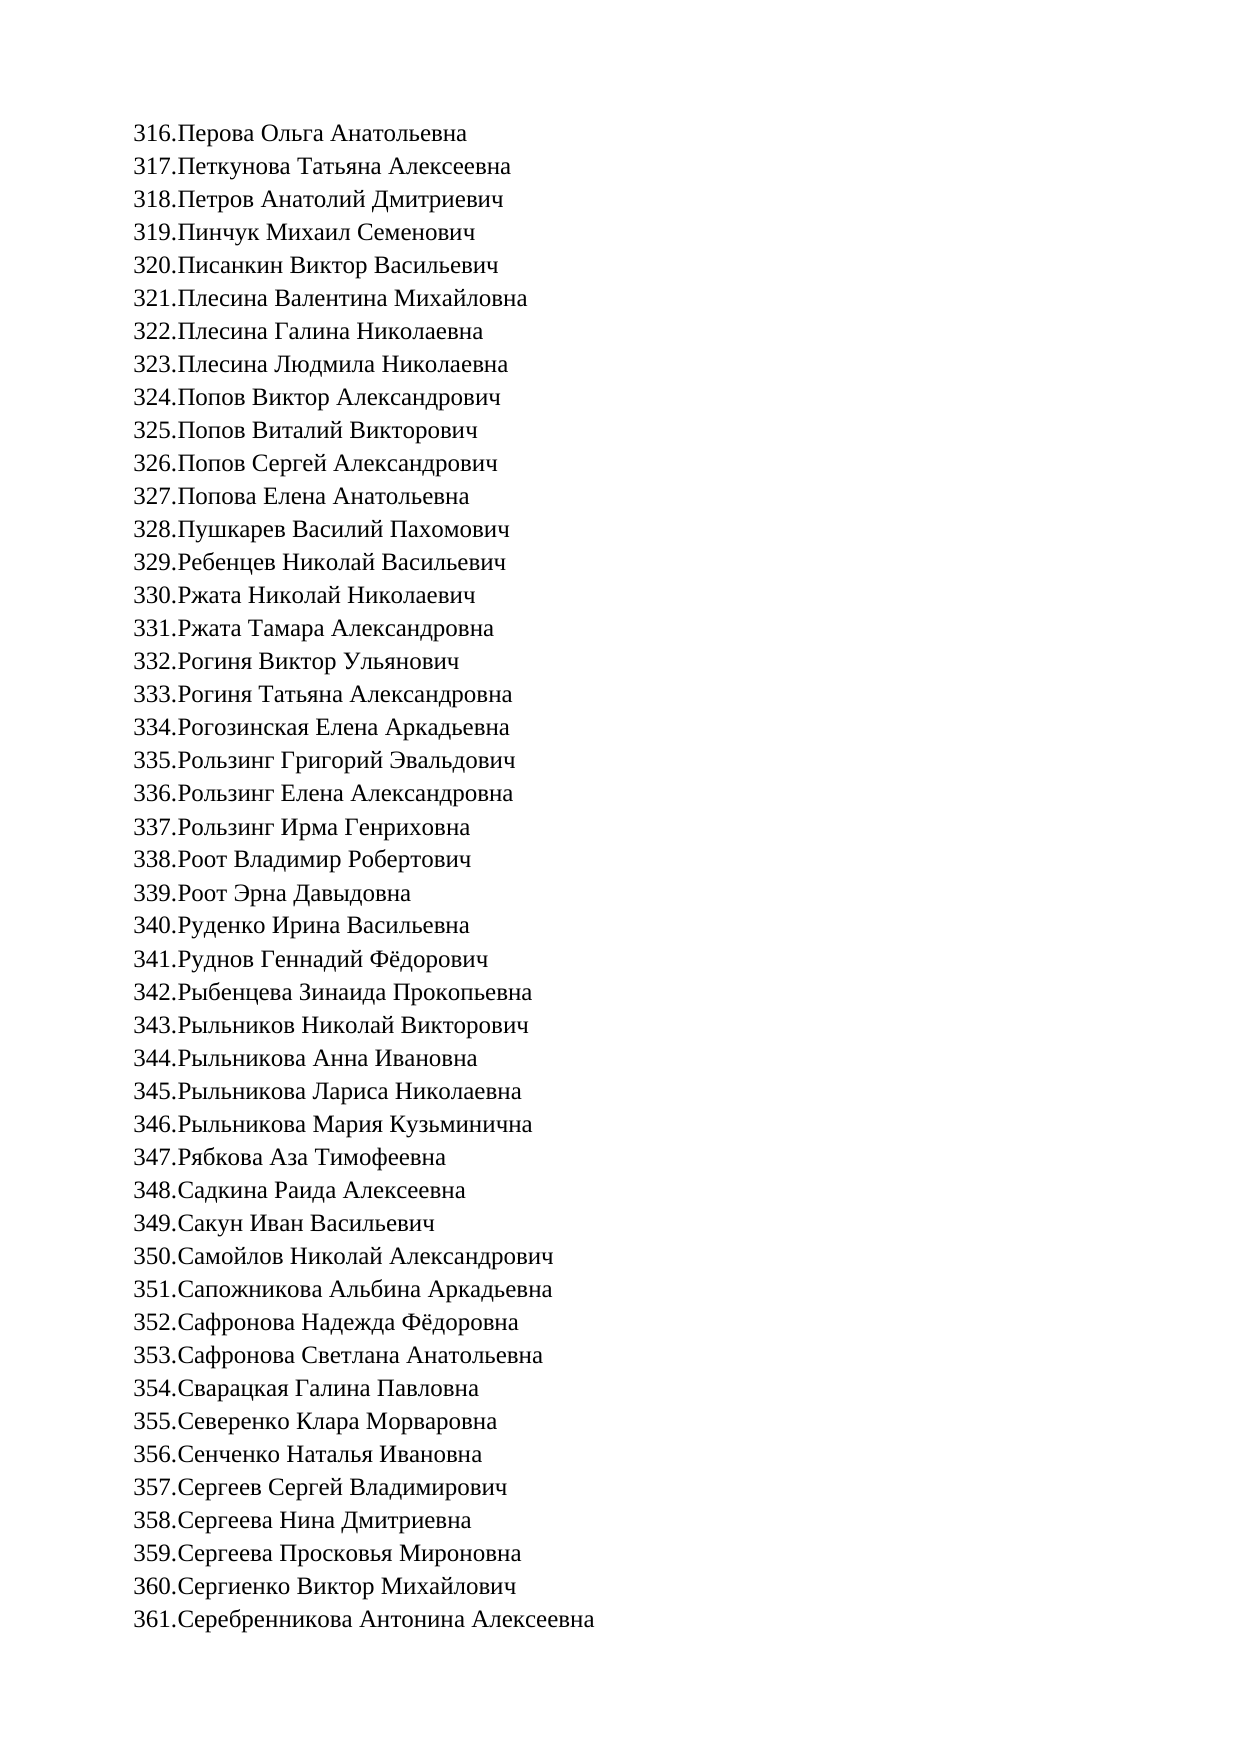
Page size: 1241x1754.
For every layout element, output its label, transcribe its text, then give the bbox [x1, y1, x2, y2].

list Плесина Валентина Михайловна [133, 283, 1152, 312]
list Попов Виктор Александрович [103, 382, 1152, 411]
list Рыльникова Анна Ивановна [103, 1043, 1152, 1071]
list Сафронова Светлана Анатольевна [133, 1340, 1152, 1369]
list Попов Сергей Александрович [133, 448, 1152, 477]
list Сапожникова Альбина Аркадьевна [133, 1274, 1152, 1303]
list Рогиня Татьяна Александровна [133, 679, 1152, 708]
list Плесина Людмила Николаевна [133, 349, 1152, 378]
list Сергиенко Виктор Михайлович [133, 1571, 1152, 1600]
list Руднов Геннадий Фёдорович [103, 944, 1152, 972]
list Рогиня Виктор Ульянович [133, 646, 1152, 675]
list Садкина Раида Алексеевна [103, 1175, 1152, 1203]
list Петров Анатолий Дмитриевич [103, 184, 1152, 213]
list Роот Эрна Давыдовна [103, 878, 1152, 906]
list Пинчук Михаил Семенович [133, 217, 1152, 246]
list Рыбенцева Зинаида Прокопьевна [103, 977, 1152, 1005]
list Плесина Галина Николаевна [103, 316, 1152, 345]
list Сергеев Сергей Владимирович [103, 1472, 1152, 1501]
list Сергеева Просковья Мироновна [133, 1538, 1152, 1567]
list Рыльникова Мария Кузьминична [103, 1109, 1152, 1137]
list Петкунова Татьяна Алексеевна [133, 151, 1152, 180]
list Сергеева Нина Дмитриевна [133, 1505, 1152, 1534]
list Самойлов Николай Александрович [103, 1241, 1152, 1269]
list Попова Елена Анатольевна [133, 481, 1152, 510]
list Попов Виталий Викторович [133, 415, 1152, 444]
list Писанкин Виктор Васильевич [133, 250, 1152, 279]
list Рогозинская Елена Аркадьевна [133, 712, 1152, 741]
list Рользинг Григорий Эвальдович [103, 746, 1152, 774]
list Ржата Николай Николаевич [133, 580, 1152, 609]
list Ребенцев Николай Васильевич [133, 547, 1152, 576]
list Роот Владимир Робертович [133, 844, 1152, 873]
list Руденко Ирина Васильевна [103, 911, 1152, 939]
list Перова Ольга Анатольевна [133, 118, 1152, 147]
list Рользинг Елена Александровна [103, 778, 1152, 807]
list Рыльников Николай Викторович [103, 1010, 1152, 1038]
list Пушкарев Василий Пахомович [133, 514, 1152, 543]
list Серебренникова Антонина Алексеевна [133, 1604, 1152, 1633]
list Рользинг Ирма Генриховна [133, 812, 1152, 840]
list Рыльникова Лариса Николаевна [103, 1076, 1152, 1104]
list Северенко Клара Морваровна [103, 1406, 1152, 1435]
list Сенченко Наталья Ивановна [103, 1439, 1152, 1468]
list Ржата Тамара Александровна [103, 613, 1152, 642]
list Сварацкая Галина Павловна [133, 1373, 1152, 1402]
list Сакун Иван Васильевич [133, 1208, 1152, 1237]
list Сафронова Надежда Фёдоровна [103, 1307, 1152, 1336]
list Рябкова Аза Тимофеевна [103, 1142, 1152, 1171]
